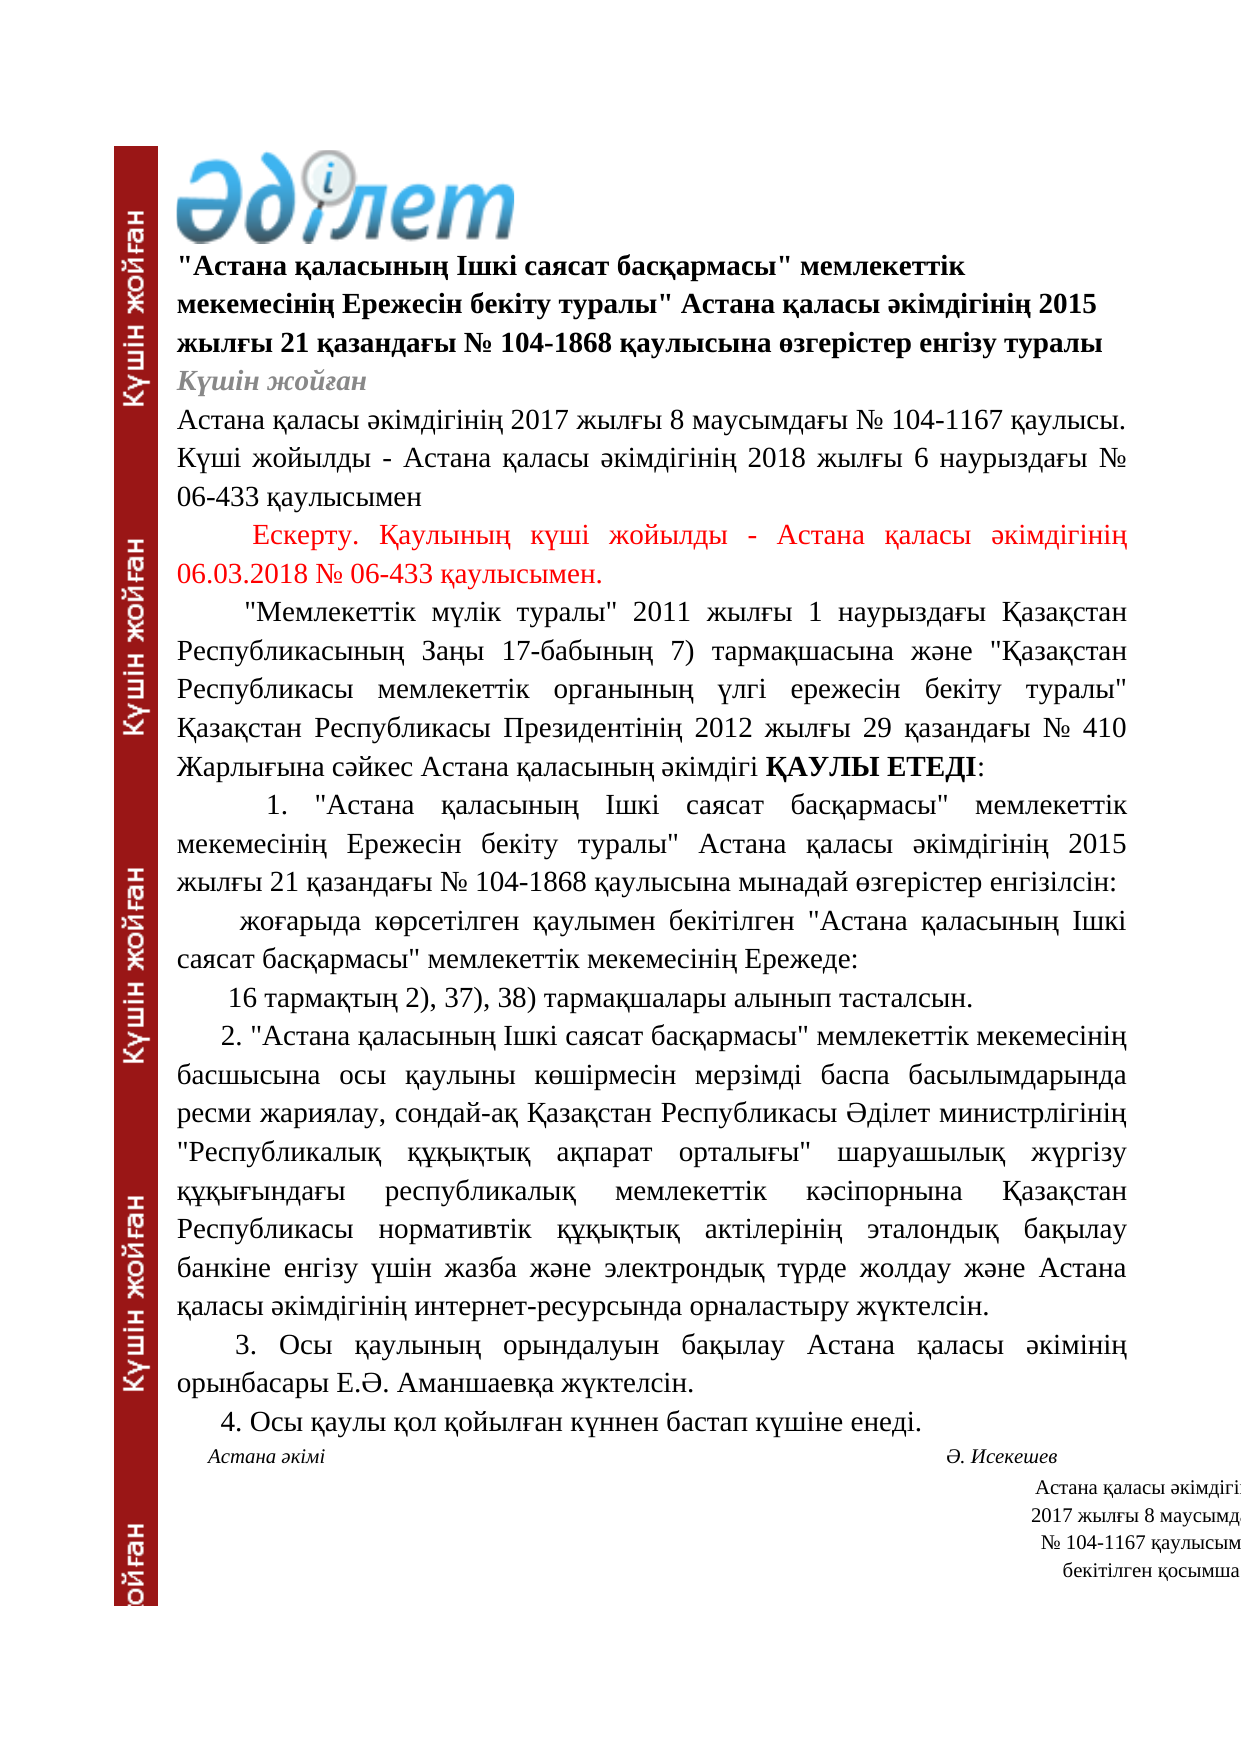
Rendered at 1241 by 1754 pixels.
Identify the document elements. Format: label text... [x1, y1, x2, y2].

picture [114, 975, 158, 980]
picture [114, 512, 158, 517]
text Астана қаласы әкімдігінің 2017 жылғы 8 маусымдағы № 104-1167 қаулысы. Күші жойылды - Астана қаласы әкімдігінің 2018 жылғы 6 наурыздағы № 06-433 қаулысымен [112, 402, 1128, 512]
picture [176, 150, 515, 244]
picture [114, 1437, 158, 1443]
picture [114, 358, 158, 363]
table_header Ә. Исекешев [939, 1443, 1240, 1473]
picture [114, 1322, 158, 1327]
picture [114, 397, 158, 402]
text Күшін жойған [112, 363, 1128, 397]
text Ескерту. Қаулының күші жойылды - Астана қаласы әкімдігінің 06.03.2018 № 06-433 қаулысымен. [112, 517, 1128, 589]
picture [114, 782, 158, 787]
table_header Астана қаласы әкімдігінің 2017 жылғы 8 маусымдағы № 104-1167 қаулысымен бекітілген қосымша [912, 1474, 1240, 1587]
text 1. "Астана қаласының Ішкі саясат басқармасы" мемлекеттік мекемесінің Ережесін бекіту туралы" Астана қаласы әкімдігінің 2015 жылғы 21 қазандағы № 104-1868 қаулысына мынадай өзгерістер енгізілсін: [112, 787, 1128, 898]
text жоғарыда көрсетілген қаулымен бекітілген "Астана қаласының Ішкі саясат басқармасы" мемлекеттік мекемесінің Ережеде: [112, 903, 1128, 975]
text 2. "Астана қаласының Ішкі саясат басқармасы" мемлекеттік мекемесінің басшысына осы қаулыны көшірмесін мерзiмдi баспа басылымдарында ресми жариялау, сондай-ақ Қазақстан Республикасы Әділет министрлігінің "Республикалық құқықтық ақпарат орталығы" шаруашылық жүргізу құқығындағы республикалық мемлекеттік кәсіпорнына Қазақстан Республикасы нормативтік құқықтық актілерінің эталондық бақылау банкіне енгізу үшін жазба және электрондық түрде жолдау және Астана қаласы әкімдігінің интернет-ресурсында орналастыру жүктелсін. [112, 1018, 1128, 1322]
picture [114, 1399, 158, 1404]
text "Мемлекеттік мүлік туралы" 2011 жылғы 1 наурыздағы Қазақстан Республикасының Заңы 17-бабының 7) тармақшасына және "Қазақстан Республикасы мемлекеттік органының үлгі ережесін бекіту туралы" Қазақстан Республикасы Президентінің 2012 жылғы 29 қазандағы № 410 Жарлығына сәйкес Астана қаласының әкімдігі ҚАУЛЫ ЕТЕДІ: [112, 594, 1128, 782]
picture [114, 898, 158, 903]
table_header Астана әкімі [101, 1443, 939, 1473]
picture [114, 1587, 158, 1606]
text 16 тармақтың 2), 37), 38) тармақшалары алынып тасталсын. [112, 980, 1128, 1013]
table_header [101, 1474, 912, 1587]
text "Астана қаласының Ішкі саясат басқармасы" мемлекеттік мекемесінің Ережесін бекіту туралы" Астана қаласы әкімдігінің 2015 жылғы 21 қазандағы № 104-1868 қаулысына өзгерістер енгізу туралы [112, 248, 1128, 358]
picture [114, 146, 158, 248]
picture [114, 1013, 158, 1018]
text 4. Осы қаулы қол қойылған күннен бастап күшіне енеді. [112, 1404, 1128, 1437]
picture [114, 589, 158, 594]
text 3. Осы қаулының орындалуын бақылау Астана қаласы әкімінің орынбасары Е.Ә. Аманшаевқа жүктелсін. [112, 1327, 1128, 1399]
